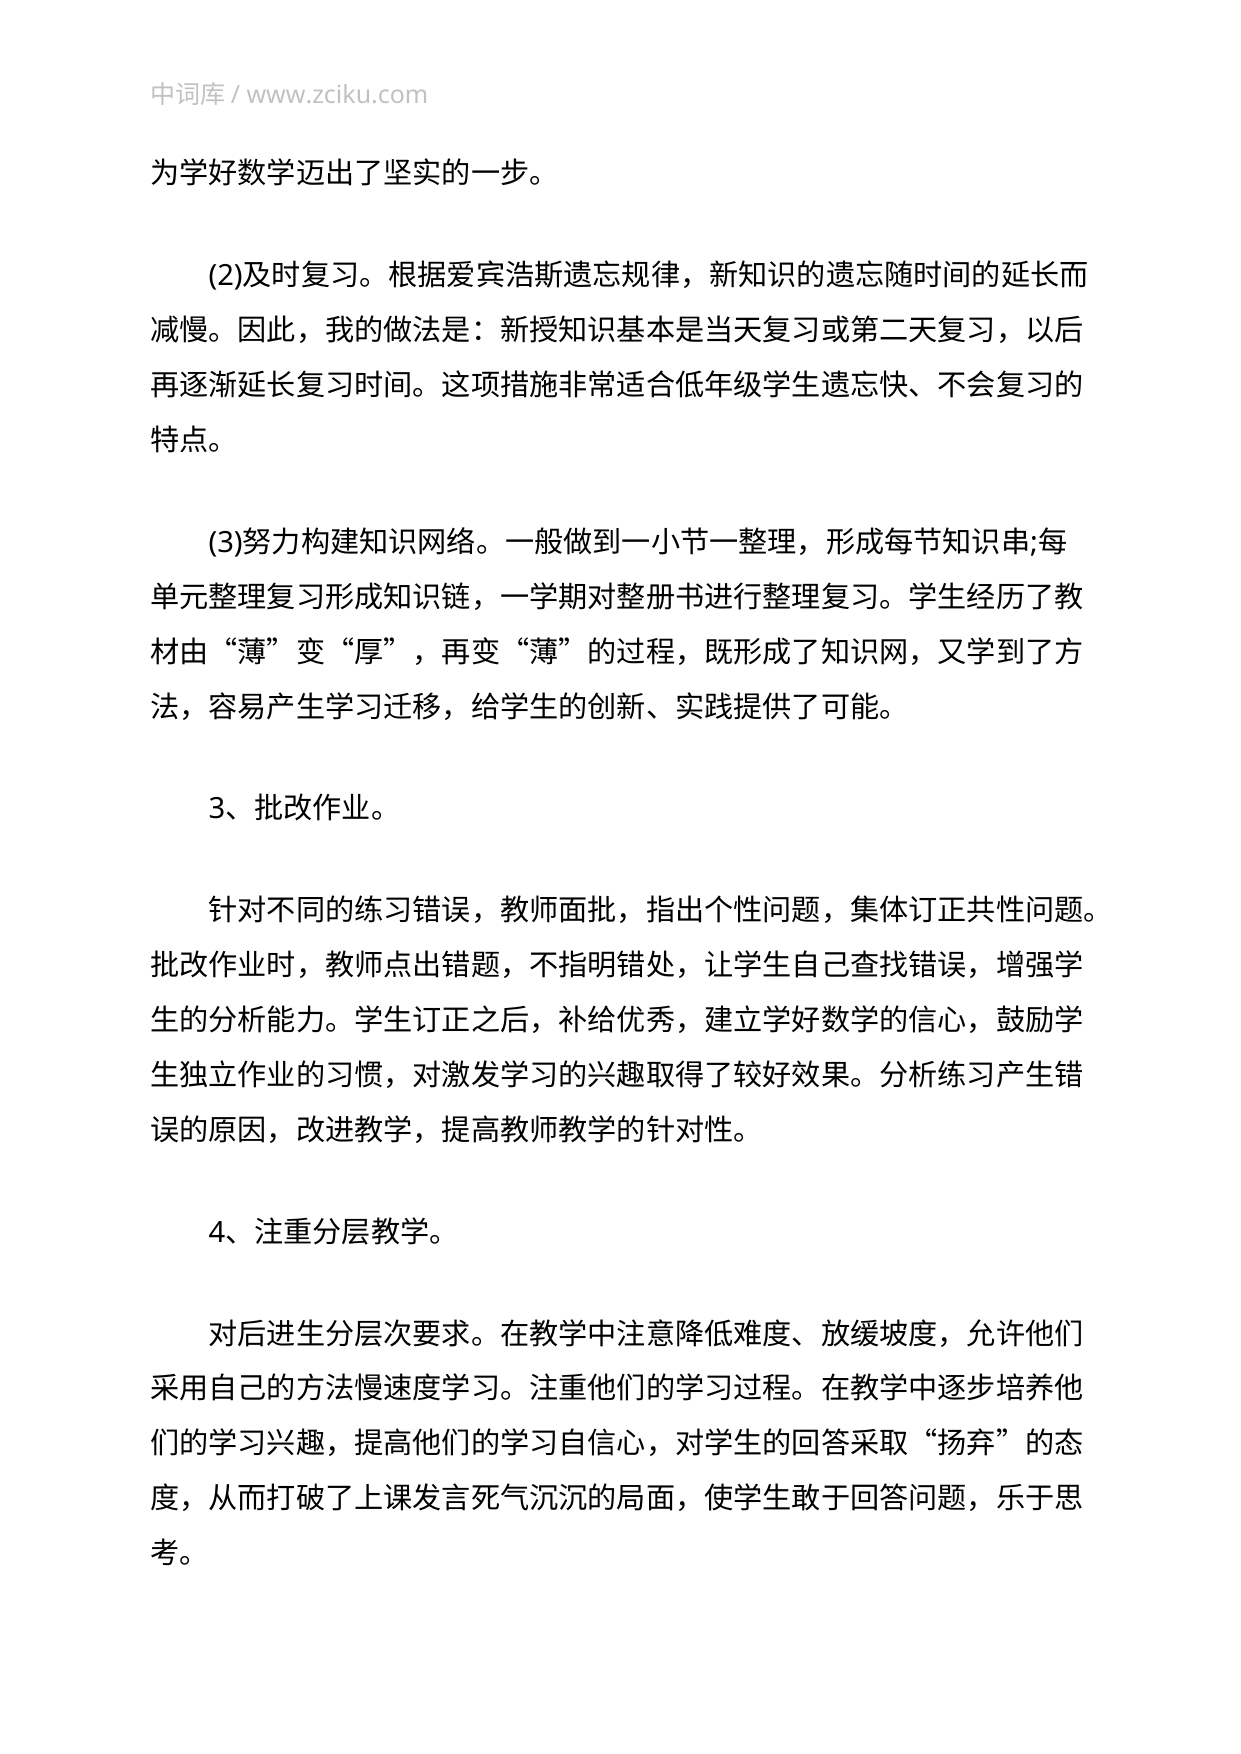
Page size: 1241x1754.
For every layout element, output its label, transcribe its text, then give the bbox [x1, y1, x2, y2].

text (3)努力构建知识网络。一般做到一小节一整理，形成每节知识串;每单元整理复习形成知识链，一学期对整册书进行整理复习。学生经历了教材由“薄”变“厚”，再变“薄”的过程，既形成了知识网，又学到了方法，容易产生学习迁移，给学生的创新、实践提供了可能。 [150, 518, 1090, 725]
text 对后进生分层次要求。在教学中注意降低难度、放缓坡度，允许他们采用自己的方法慢速度学习。注重他们的学习过程。在教学中逐步培养他们的学习兴趣，提高他们的学习自信心，对学生的回答采取“扬弃”的态度，从而打破了上课发言死气沉沉的局面，使学生敢于回答问题，乐于思考。 [150, 1310, 1090, 1572]
text 4、注重分层教学。 [150, 1208, 1090, 1251]
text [150, 150, 1090, 192]
text 3、批改作业。 [150, 785, 1090, 827]
text (2)及时复习。根据爱宾浩斯遗忘规律，新知识的遗忘随时间的延长而减慢。因此，我的做法是：新授知识基本是当天复习或第二天复习，以后再逐渐延长复习时间。这项措施非常适合低年级学生遗忘快、不会复习的特点。 [150, 252, 1090, 459]
text 针对不同的练习错误，教师面批，指出个性问题，集体订正共性问题。批改作业时，教师点出错题，不指明错处，让学生自己查找错误，增强学生的分析能力。学生订正之后，补给优秀，建立学好数学的信心，鼓励学生独立作业的习惯，对激发学习的兴趣取得了较好效果。分析练习产生错误的原因，改进教学，提高教师教学的针对性。 [150, 887, 1090, 1149]
